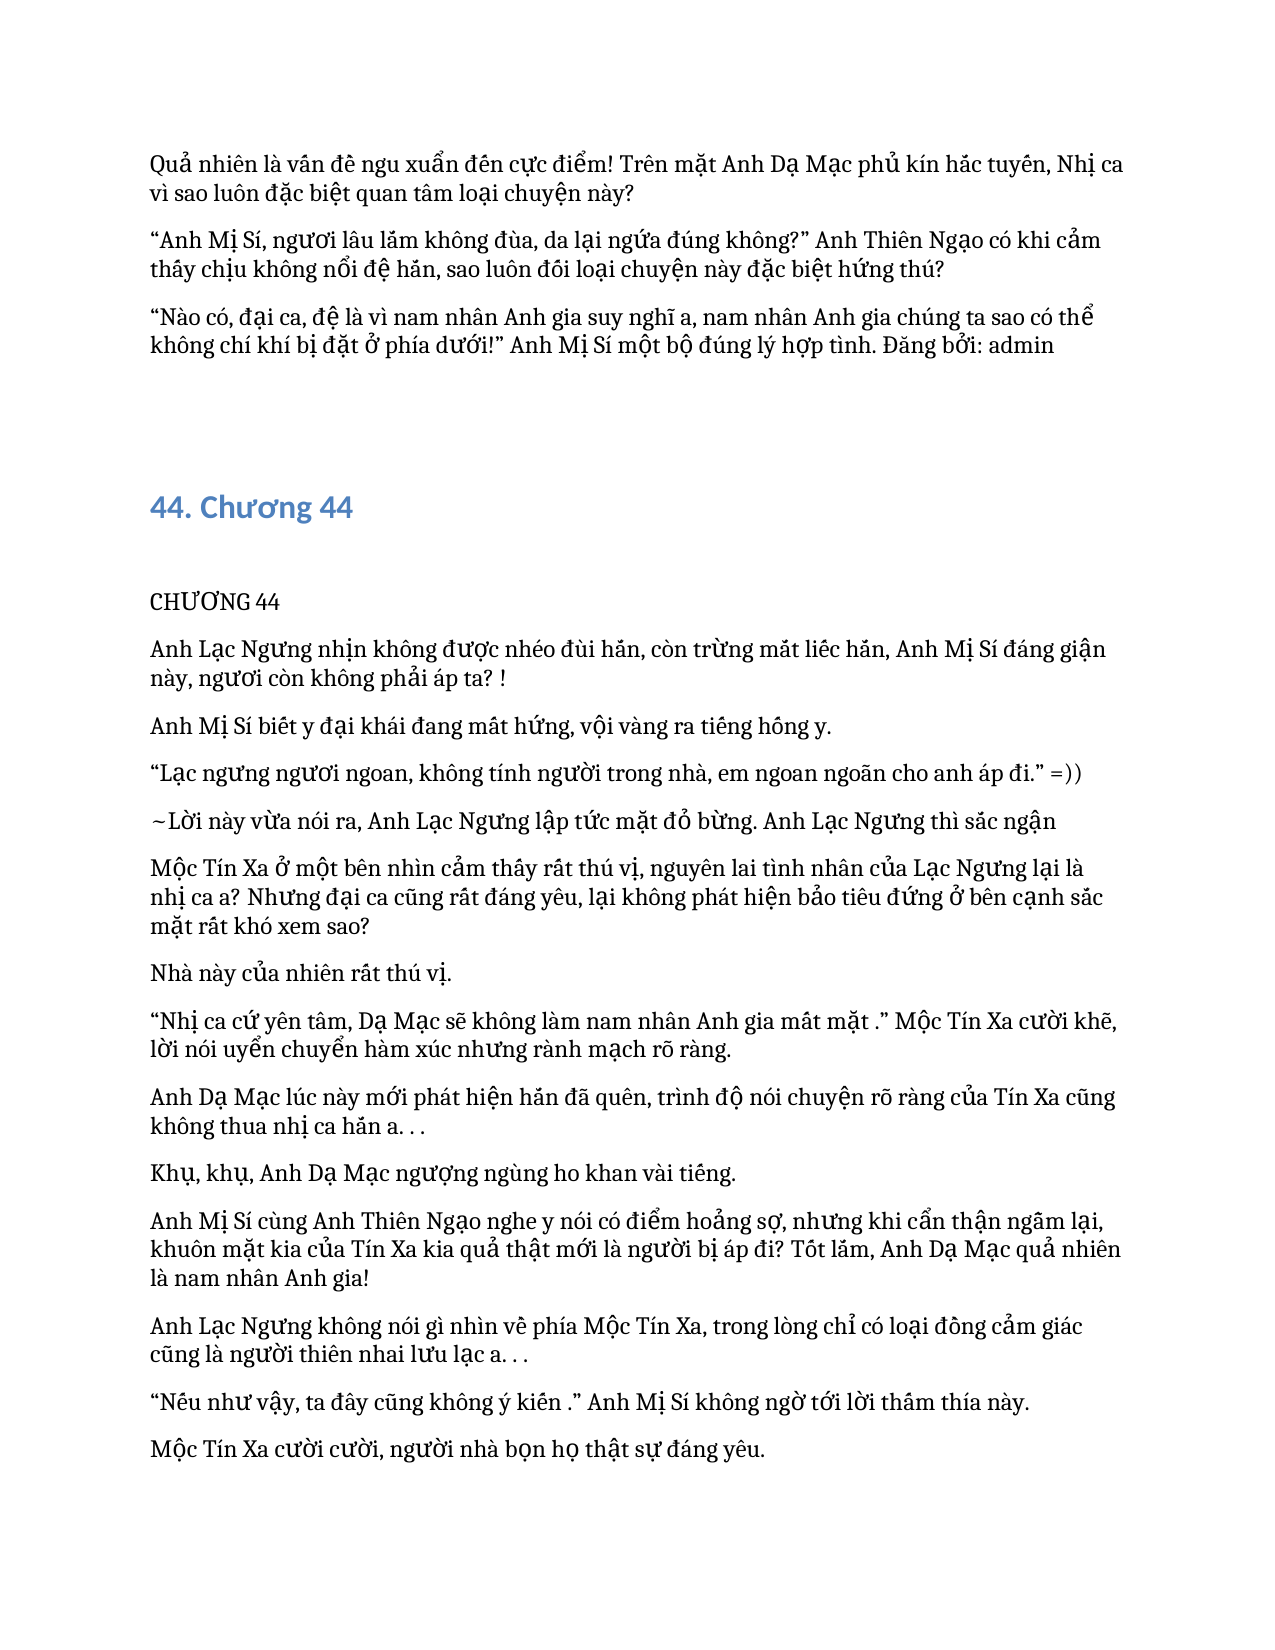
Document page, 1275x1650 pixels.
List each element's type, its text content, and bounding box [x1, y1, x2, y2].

text “Nào có, đại ca, đệ là vì nam nhân Anh gia suy nghĩ a, nam nhân Anh gia chúng ta sao có thể không chí khí bị đặt ở phía dưới!” Anh Mị Sí một bộ đúng lý hợp tình. Đăng bởi: admin [150, 302, 1125, 360]
text CHƯƠNG 44 [150, 530, 1125, 617]
text Mộc Tín Xa cười cười, người nhà bọn họ thật sự đáng yêu. [150, 1435, 1125, 1464]
text “Nếu như vậy, ta đây cũng không ý kiến .” Anh Mị Sí không ngờ tới lời thấm thía này. [150, 1388, 1125, 1417]
text ~Lời này vừa nói ra, Anh Lạc Ngưng lập tức mặt đỏ bừng. Anh Lạc Ngưng thì sắc ngận [150, 807, 1125, 835]
text Anh Lạc Ngưng không nói gì nhìn về phía Mộc Tín Xa, trong lòng chỉ có loại đồng cảm giác cũng là người thiên nhai lưu lạc a. . . [150, 1312, 1125, 1369]
text Mộc Tín Xa ở một bên nhìn cảm thấy rất thú vị, nguyên lai tình nhân của Lạc Ngưng lại là nhị ca a? Nhưng đại ca cũng rất đáng yêu, lại không phát hiện bảo tiêu đứng ở bên cạnh sắc mặt rất khó xem sao? [150, 854, 1125, 940]
text Anh Mị Sí cùng Anh Thiên Ngạo nghe y nói có điểm hoảng sợ, nhưng khi cẩn thận ngẫm lại, khuôn mặt kia của Tín Xa kia quả thật mới là người bị áp đi? Tốt lắm, Anh Dạ Mạc quả nhiên là nam nhân Anh gia! [150, 1207, 1125, 1293]
text Khụ, khụ, Anh Dạ Mạc ngượng ngùng ho khan vài tiếng. [150, 1159, 1125, 1188]
text “Nhị ca cứ yên tâm, Dạ Mạc sẽ không làm nam nhân Anh gia mất mặt .” Mộc Tín Xa cười khẽ, lời nói uyển chuyển hàm xúc nhưng rành mạch rõ ràng. [150, 1007, 1125, 1064]
text Anh Dạ Mạc lúc này mới phát hiện hắn đã quên, trình độ nói chuyện rõ ràng của Tín Xa cũng không thua nhị ca hắn a. . . [150, 1083, 1125, 1140]
text Quả nhiên là vấn đề ngu xuẩn đến cực điểm! Trên mặt Anh Dạ Mạc phủ kín hắc tuyến, Nhị ca vì sao luôn đặc biệt quan tâm loại chuyện này? [150, 150, 1125, 207]
text “Anh Mị Sí, ngươi lâu lắm không đùa, da lại ngứa đúng không?” Anh Thiên Ngạo có khi cảm thấy chịu không nổi đệ hắn, sao luôn đối loại chuyện này đặc biệt hứng thú? [150, 226, 1125, 284]
text “Lạc ngưng ngươi ngoan, không tính người trong nhà, em ngoan ngoãn cho anh áp đi.” =)) [150, 759, 1125, 788]
text Anh Mị Sí biết y đại khái đang mất hứng, vội vàng ra tiếng hống y. [150, 712, 1125, 740]
text Anh Lạc Ngưng nhịn không được nhéo đùi hắn, còn trừng mắt liếc hắn, Anh Mị Sí đáng giận này, ngươi còn không phải áp ta? ! [150, 635, 1125, 693]
subtitle 44. Chương 44 [150, 486, 1125, 527]
text Nhà này của nhiên rất thú vị. [150, 959, 1125, 988]
